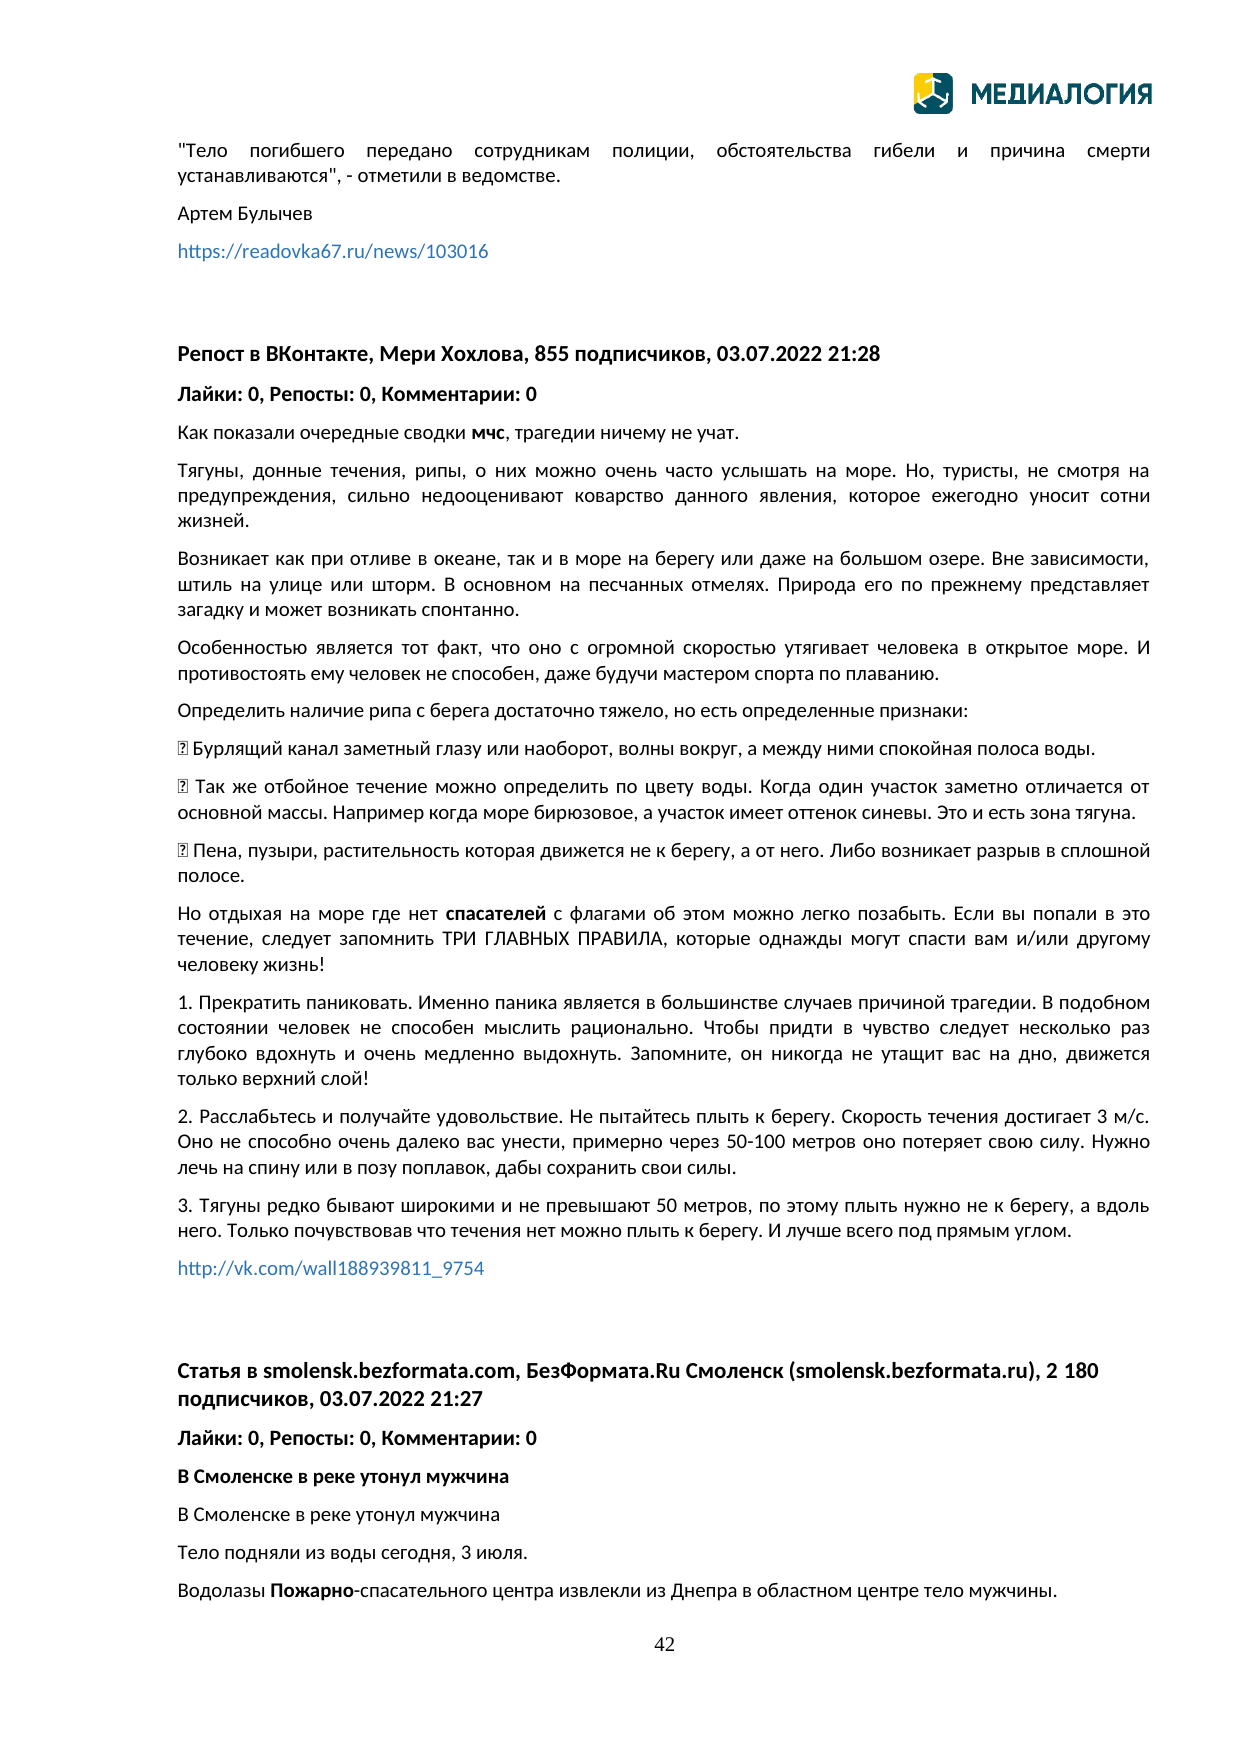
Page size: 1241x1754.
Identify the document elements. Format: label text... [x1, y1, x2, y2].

text "Тело погибшего передано сотрудникам полиции, обстоятельства гибели и причина смерти устанавливаются", - отметили в ведомстве. [177, 137, 1152, 188]
text 💥 Так же отбойное течение можно определить по цвету воды. Когда один участок заметно отличается от основной массы. Например когда море бирюзовое, а участок имеет оттенок синевы. Это и есть зона тягуна. [177, 773, 1152, 824]
text Водолазы Пожарно-спасательного центра извлекли из Днепра в областном центре тело мужчины. [177, 1577, 1152, 1603]
text Но отдыхая на море где нет спасателей с флагами об этом можно легко позабыть. Если вы попали в это течение, следует запомнить ТРИ ГЛАВНЫХ ПРАВИЛА, которые однажды могут спасти вам и/или другому человеку жизнь! [177, 900, 1152, 976]
text 1. Прекратить паниковать. Именно паника является в большинстве случаев причиной трагедии. В подобном состоянии человек не способен мыслить рационально. Чтобы придти в чувство следует несколько раз глубоко вдохнуть и очень медленно выдохнуть. Запомните, он никогда не утащит вас на дно, движется только верхний слой! [177, 989, 1152, 1091]
text В Смоленске в реке утонул мужчина [177, 1502, 1152, 1527]
text 2. Расслабьтесь и получайте удовольствие. Не пытайтесь плыть к берегу. Скорость течения достигает 3 м/с. Оно не способно очень далеко вас унести, примерно через 50-100 метров оно потеряет свою силу. Нужно лечь на спину или в позу поплавок, дабы сохранить свои силы. [177, 1103, 1152, 1179]
text 💥 Пена, пузыри, растительность которая движется не к берегу, а от него. Либо возникает разрыв в сплошной полосе. [177, 837, 1152, 888]
picture [913, 73, 1152, 114]
text 💥 Бурлящий канал заметный глазу или наоборот, волны вокруг, а между ними спокойная полоса воды. [177, 736, 1152, 761]
text Тело подняли из воды сегодня, 3 июля. [177, 1539, 1152, 1565]
text Лайки: 0, Репосты: 0, Комментарии: 0 [177, 380, 1152, 406]
text Особенностью является тот факт, что оно с огромной скоростью утягивает человека в открытое море. И противостоять ему человек не способен, даже будучи мастером спорта по плаванию. [177, 634, 1152, 685]
text Определить наличие рипа с берега достаточно тяжело, но есть определенные признаки: [177, 698, 1152, 723]
text https://readovka67.ru/news/103016 [177, 238, 1152, 264]
text Артем Булычев [177, 201, 1152, 226]
text 3. Тягуны редко бывают широкими и не превышают 50 метров, по этому плыть нужно не к берегу, а вдоль него. Только почувствовав что течения нет можно плыть к берегу. И лучше всего под прямым углом. [177, 1192, 1152, 1243]
text Статья в smolensk.bezformata.com, БезФормата.Ru Смоленск (smolensk.bezformata.ru), 2 180 подписчиков, 03.07.2022 21:27 [177, 1356, 1152, 1412]
text Репост в ВКонтакте, Мери Хохлова, 855 подписчиков, 03.07.2022 21:28 [177, 339, 1152, 367]
text Как показали очередные сводки мчс, трагедии ничему не учат. [177, 419, 1152, 444]
text Возникает как при отливе в океане, так и в море на берегу или даже на большом озере. Вне зависимости, штиль на улице или шторм. В основном на песчанных отмелях. Природа его по прежнему представляет загадку и может возникать спонтанно. [177, 546, 1152, 622]
text Лайки: 0, Репосты: 0, Комментарии: 0 [177, 1424, 1152, 1451]
text В Смоленске в реке утонул мужчина [177, 1464, 1152, 1489]
text Тягуны, донные течения, рипы, о них можно очень часто услышать на море. Но, туристы, не смотря на предупреждения, сильно недооценивают коварство данного явления, которое ежегодно уносит сотни жизней. [177, 457, 1152, 533]
text http://vk.com/wall188939811_9754 [177, 1255, 1152, 1281]
